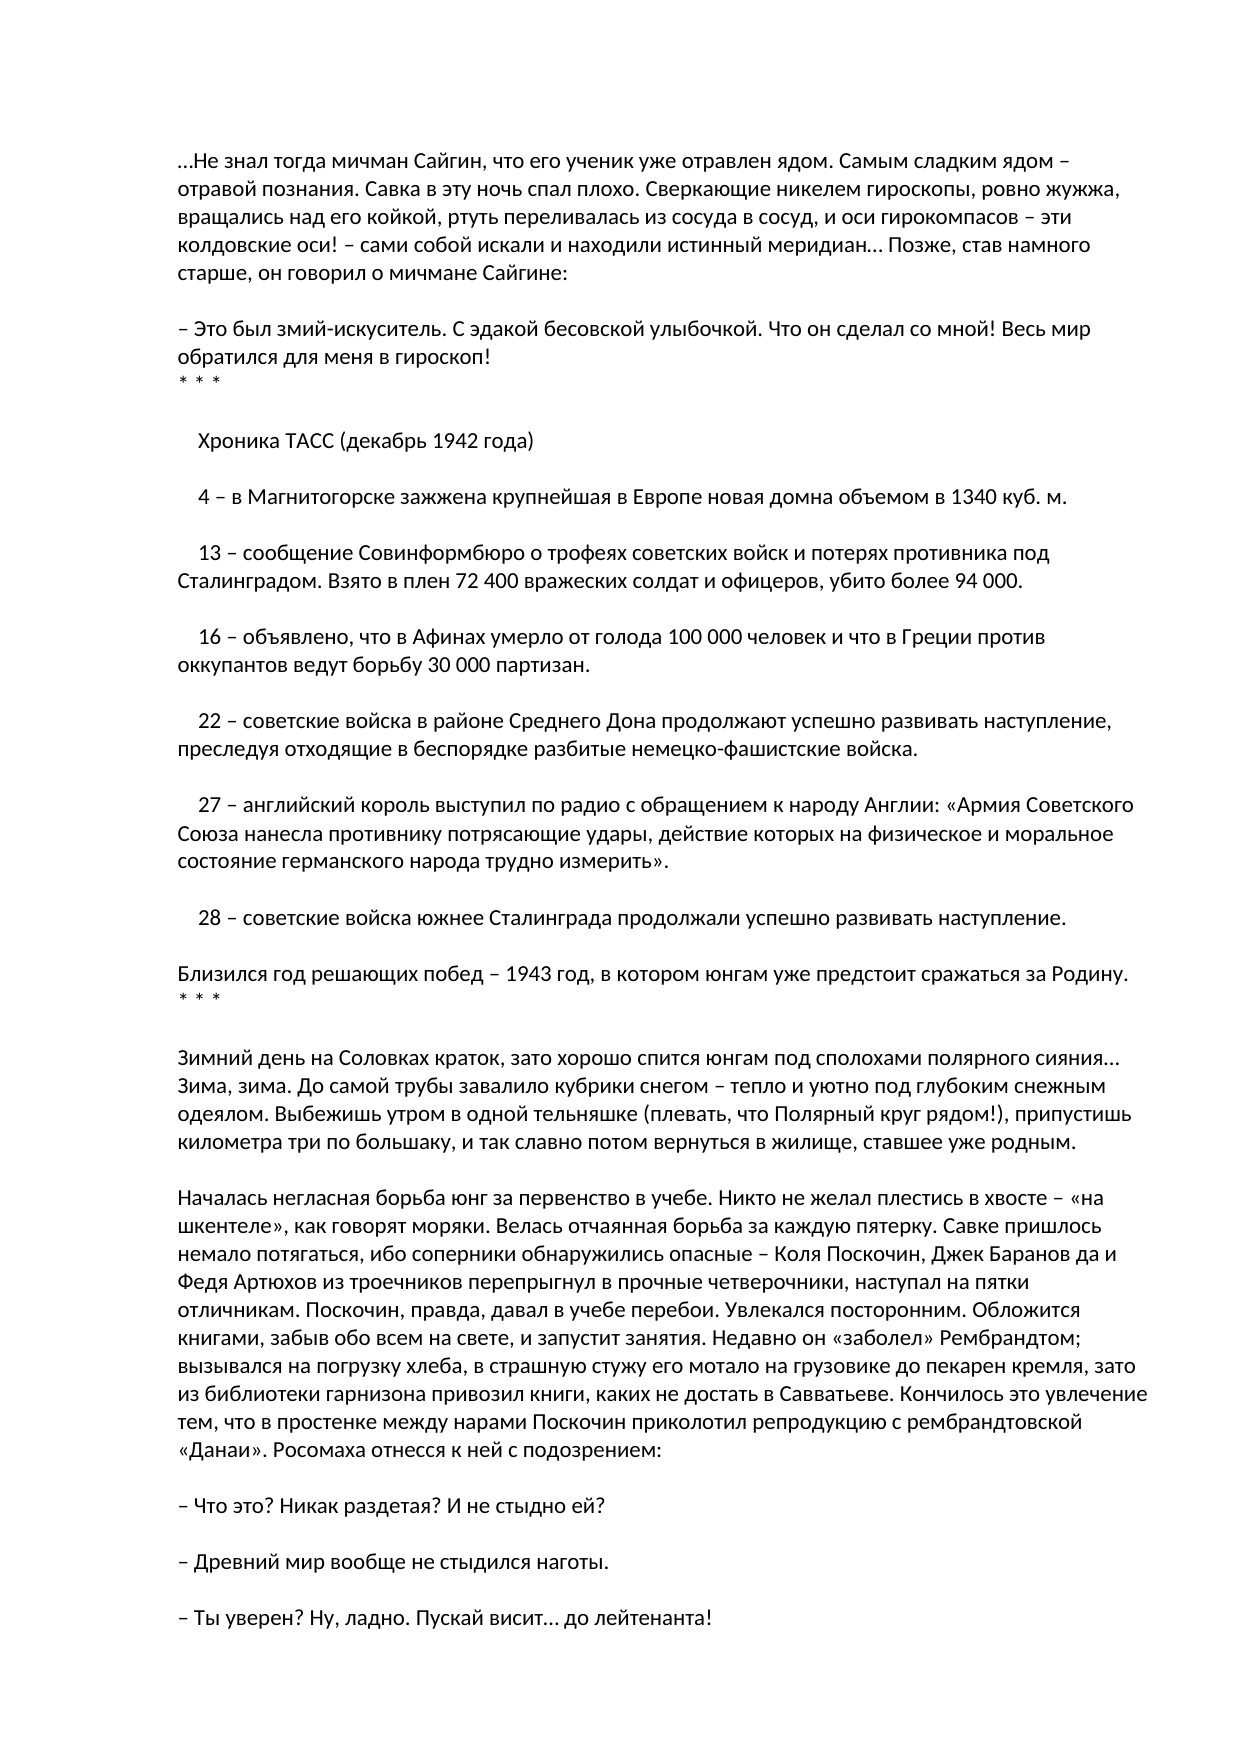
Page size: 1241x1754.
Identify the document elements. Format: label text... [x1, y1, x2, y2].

text Началась негласная борьба юнг за первенство в учебе. Никто не желал плестись в хвосте – «на шкентеле», как говорят моряки. Велась отчаянная борьба за каждую пятерку. Савке пришлось немало потягаться, ибо соперники обнаружились опасные – Коля Поскочин, Джек Баранов да и Федя Артюхов из троечников перепрыгнул в прочные четверочники, наступал на пятки отличникам. Поскочин, правда, давал в учебе перебои. Увлекался посторонним. Обложится книгами, забыв обо всем на свете, и запустит занятия. Недавно он «заболел» Рембрандтом; вызывался на погрузку хлеба, в страшную стужу его мотало на грузовике до пекарен кремля, зато из библиотеки гарнизона привозил книги, каких не достать в Савватьеве. Кончилось это увлечение тем, что в простенке между нарами Поскочин приколотил репродукцию с рембрандтовской «Данаи». Росомаха отнесся к ней с подозрением: [177, 1183, 1152, 1463]
text * * * [177, 370, 1152, 398]
text 4 – в Магнитогорске зажжена крупнейшая в Европе новая домна объемом в 1340 куб. м. [177, 482, 1152, 510]
text 27 – английский король выступил по радио с обращением к народу Англии: «Армия Советского Союза нанесла противнику потрясающие удары, действие которых на физическое и моральное состояние германского народа трудно измерить». [177, 791, 1152, 875]
text – Что это? Никак раздетая? И не стыдно ей? [177, 1491, 1152, 1519]
text 28 – советские войска южнее Сталинграда продолжали успешно развивать наступление. [177, 903, 1152, 931]
text Хроника ТАСС (декабрь 1942 года) [177, 426, 1152, 454]
text – Ты уверен? Ну, ладно. Пускай висит… до лейтенанта! [177, 1603, 1152, 1631]
text …Не знал тогда мичман Сайгин, что его ученик уже отравлен ядом. Самым сладким ядом – отравой познания. Савка в эту ночь спал плохо. Сверкающие никелем гироскопы, ровно жужжа, вращались над его койкой, ртуть переливалась из сосуда в сосуд, и оси гирокомпасов – эти колдовские оси! – сами собой искали и находили истинный меридиан… Позже, став намного старше, он говорил о мичмане Сайгине: [177, 146, 1152, 286]
text 13 – сообщение Совинформбюро о трофеях советских войск и потерях противника под Сталинградом. Взято в плен 72 400 вражеских солдат и офицеров, убито более 94 000. [177, 538, 1152, 594]
text – Древний мир вообще не стыдился наготы. [177, 1547, 1152, 1575]
text 22 – советские войска в районе Среднего Дона продолжают успешно развивать наступление, преследуя отходящие в беспорядке разбитые немецко-фашистские войска. [177, 707, 1152, 763]
text – Это был змий-искуситель. С эдакой бесовской улыбочкой. Что он сделал со мной! Весь мир обратился для меня в гироскоп! [177, 314, 1152, 370]
text 16 – объявлено, что в Афинах умерло от голода 100 000 человек и что в Греции против оккупантов ведут борьбу 30 000 партизан. [177, 622, 1152, 678]
text * * * [177, 987, 1152, 1015]
text Близился год решающих побед – 1943 год, в котором юнгам уже предстоит сражаться за Родину. [177, 959, 1152, 987]
text Зимний день на Соловках краток, зато хорошо спится юнгам под сполохами полярного сияния… Зима, зима. До самой трубы завалило кубрики снегом – тепло и уютно под глубоким снежным одеялом. Выбежишь утром в одной тельняшке (плевать, что Полярный круг рядом!), припустишь километра три по большаку, и так славно потом вернуться в жилище, ставшее уже родным. [177, 1043, 1152, 1155]
